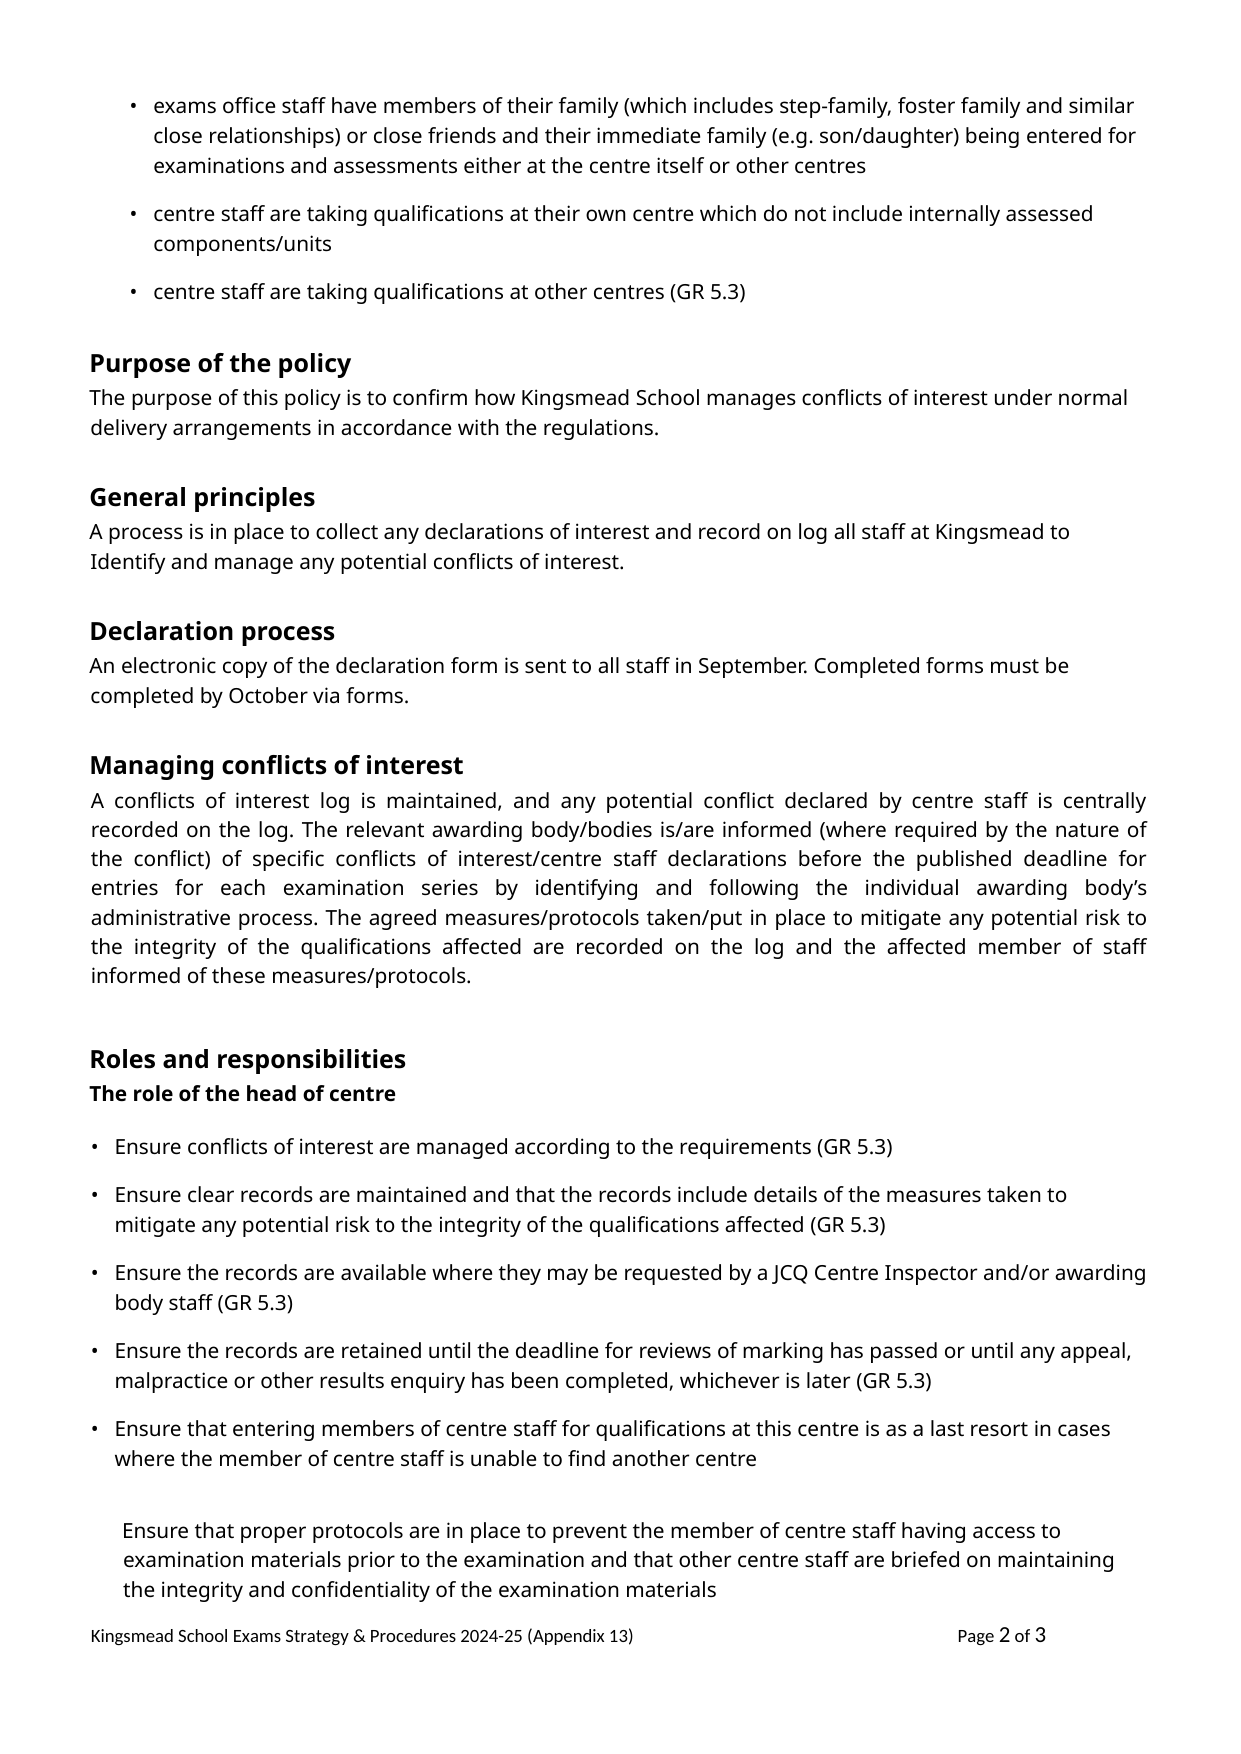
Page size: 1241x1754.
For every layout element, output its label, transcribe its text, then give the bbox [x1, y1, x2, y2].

list Ensure conflicts of interest are managed according to the requirements (GR 5.3) [91, 1132, 1149, 1160]
text The purpose of this policy is to confirm how Kingsmead School manages conflicts of interest under normal delivery arrangements in accordance with the regulations. [89, 383, 1149, 442]
text A conflicts of interest log is maintained, and any potential conflict declared by centre staff is centrally recorded on the log. The relevant awarding body/bodies is/are informed (where required by the nature of the conflict) of specific conflicts of interest/centre staff declarations before the published deadline for entries for each examination series by identifying and following the individual awarding body’s administrative process. The agreed measures/protocols taken/put in place to mitigate any potential risk to the integrity of the qualifications affected are recorded on the log and the affected member of staff informed of these measures/protocols. [91, 786, 1149, 990]
list centre staff are taking qualifications at other centres (GR 5.3) [129, 277, 1149, 305]
subtitle Purpose of the policy [89, 345, 1149, 379]
text A process is in place to collect any declarations of interest and record on log all staff at Kingsmead to Identify and manage any potential conflicts of interest. [89, 517, 1149, 576]
list exams office staff have members of their family (which includes step-family, foster family and similar close relationships) or close friends and their immediate family (e.g. son/daughter) being entered for examinations and assessments either at the centre itself or other centres [129, 91, 1149, 179]
subtitle Roles and responsibilities [89, 1041, 1149, 1075]
list Ensure that entering members of centre staff for qualifications at this centre is as a last resort in cases where the member of centre staff is unable to find another centre [91, 1414, 1149, 1472]
list Ensure clear records are maintained and that the records include details of the measures taken to mitigate any potential risk to the integrity of the qualifications affected (GR 5.3) [91, 1180, 1149, 1239]
subtitle General principles [89, 479, 1149, 513]
list Ensure the records are available where they may be requested by a JCQ Centre Inspector and/or awarding body staff (GR 5.3) [91, 1258, 1149, 1316]
list Ensure the records are retained until the deadline for reviews of marking has passed or until any appeal, malpractice or other results enquiry has been completed, whichever is later (GR 5.3) [91, 1336, 1149, 1394]
text Ensure that proper protocols are in place to prevent the member of centre staff having access to examination materials prior to the examination and that other centre staff are briefed on maintaining the integrity and confidentiality of the examination materials [122, 1516, 1149, 1604]
text An electronic copy of the declaration form is sent to all staff in September. Completed forms must be completed by October via forms. [89, 652, 1149, 710]
subtitle Managing conflicts of interest [89, 748, 1149, 782]
subtitle Declaration process [89, 613, 1149, 647]
list centre staff are taking qualifications at their own centre which do not include internally assessed components/units [129, 199, 1149, 257]
text The role of the head of centre [89, 1079, 1149, 1108]
